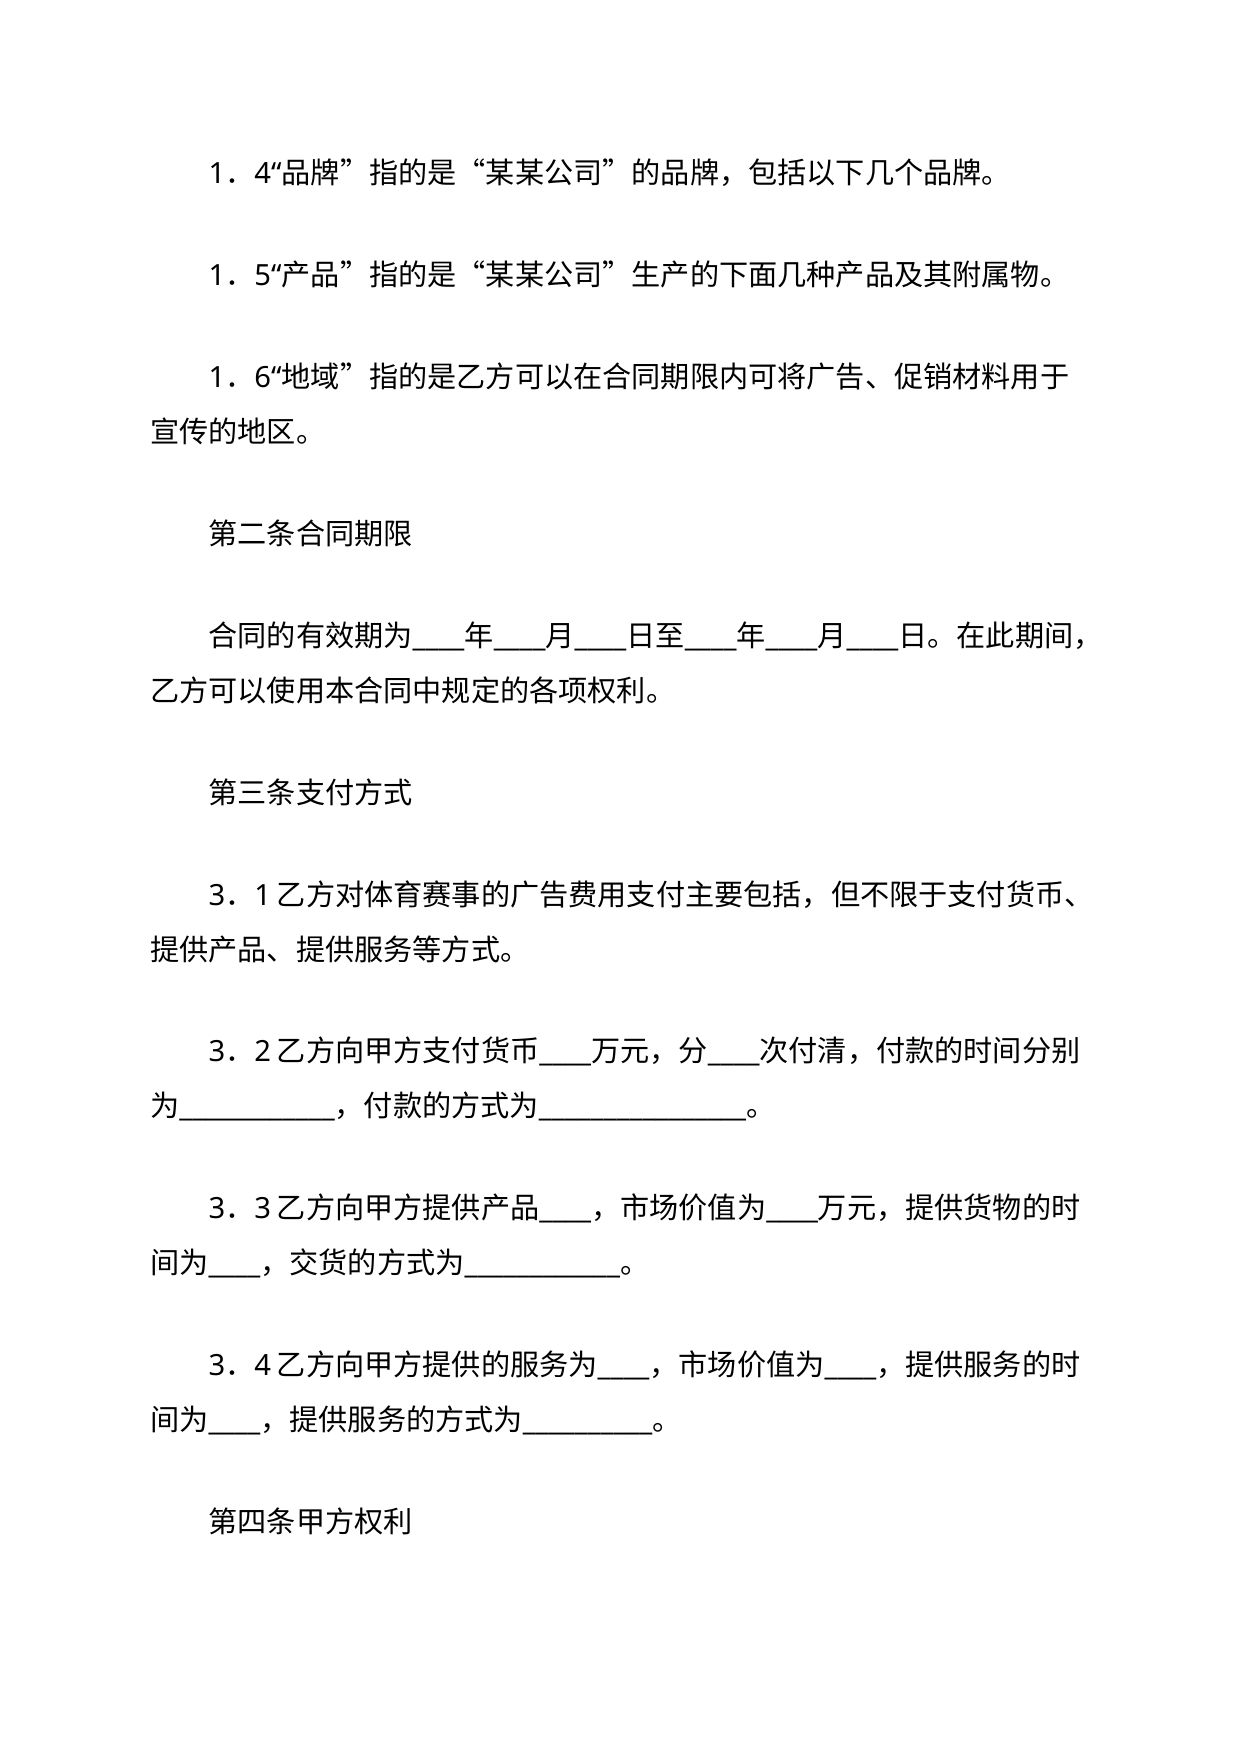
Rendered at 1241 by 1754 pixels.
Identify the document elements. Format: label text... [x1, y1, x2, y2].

text 3．4乙方向甲方提供的服务为____，市场价值为____，提供服务的时间为____，提供服务的方式为__________。 [150, 1342, 1090, 1439]
text 1．5“产品”指的是“某某公司”生产的下面几种产品及其附属物。 [150, 252, 1090, 294]
text 3．3乙方向甲方提供产品____，市场价值为____万元，提供货物的时间为____，交货的方式为____________。 [150, 1185, 1090, 1282]
text 1．6“地域”指的是乙方可以在合同期限内可将广告、促销材料用于宣传的地区。 [150, 354, 1090, 451]
text 第四条甲方权利 [150, 1499, 1090, 1541]
text 合同的有效期为____年____月____日至____年____月____日。在此期间，乙方可以使用本合同中规定的各项权利。 [150, 612, 1090, 710]
text 1．4“品牌”指的是“某某公司”的品牌，包括以下几个品牌。 [150, 150, 1090, 192]
text 3．1乙方对体育赛事的广告费用支付主要包括，但不限于支付货币、提供产品、提供服务等方式。 [150, 871, 1090, 968]
text 第二条合同期限 [150, 511, 1090, 553]
text 第三条支付方式 [150, 769, 1090, 812]
text 3．2乙方向甲方支付货币____万元，分____次付清，付款的时间分别为____________，付款的方式为________________。 [150, 1028, 1090, 1125]
